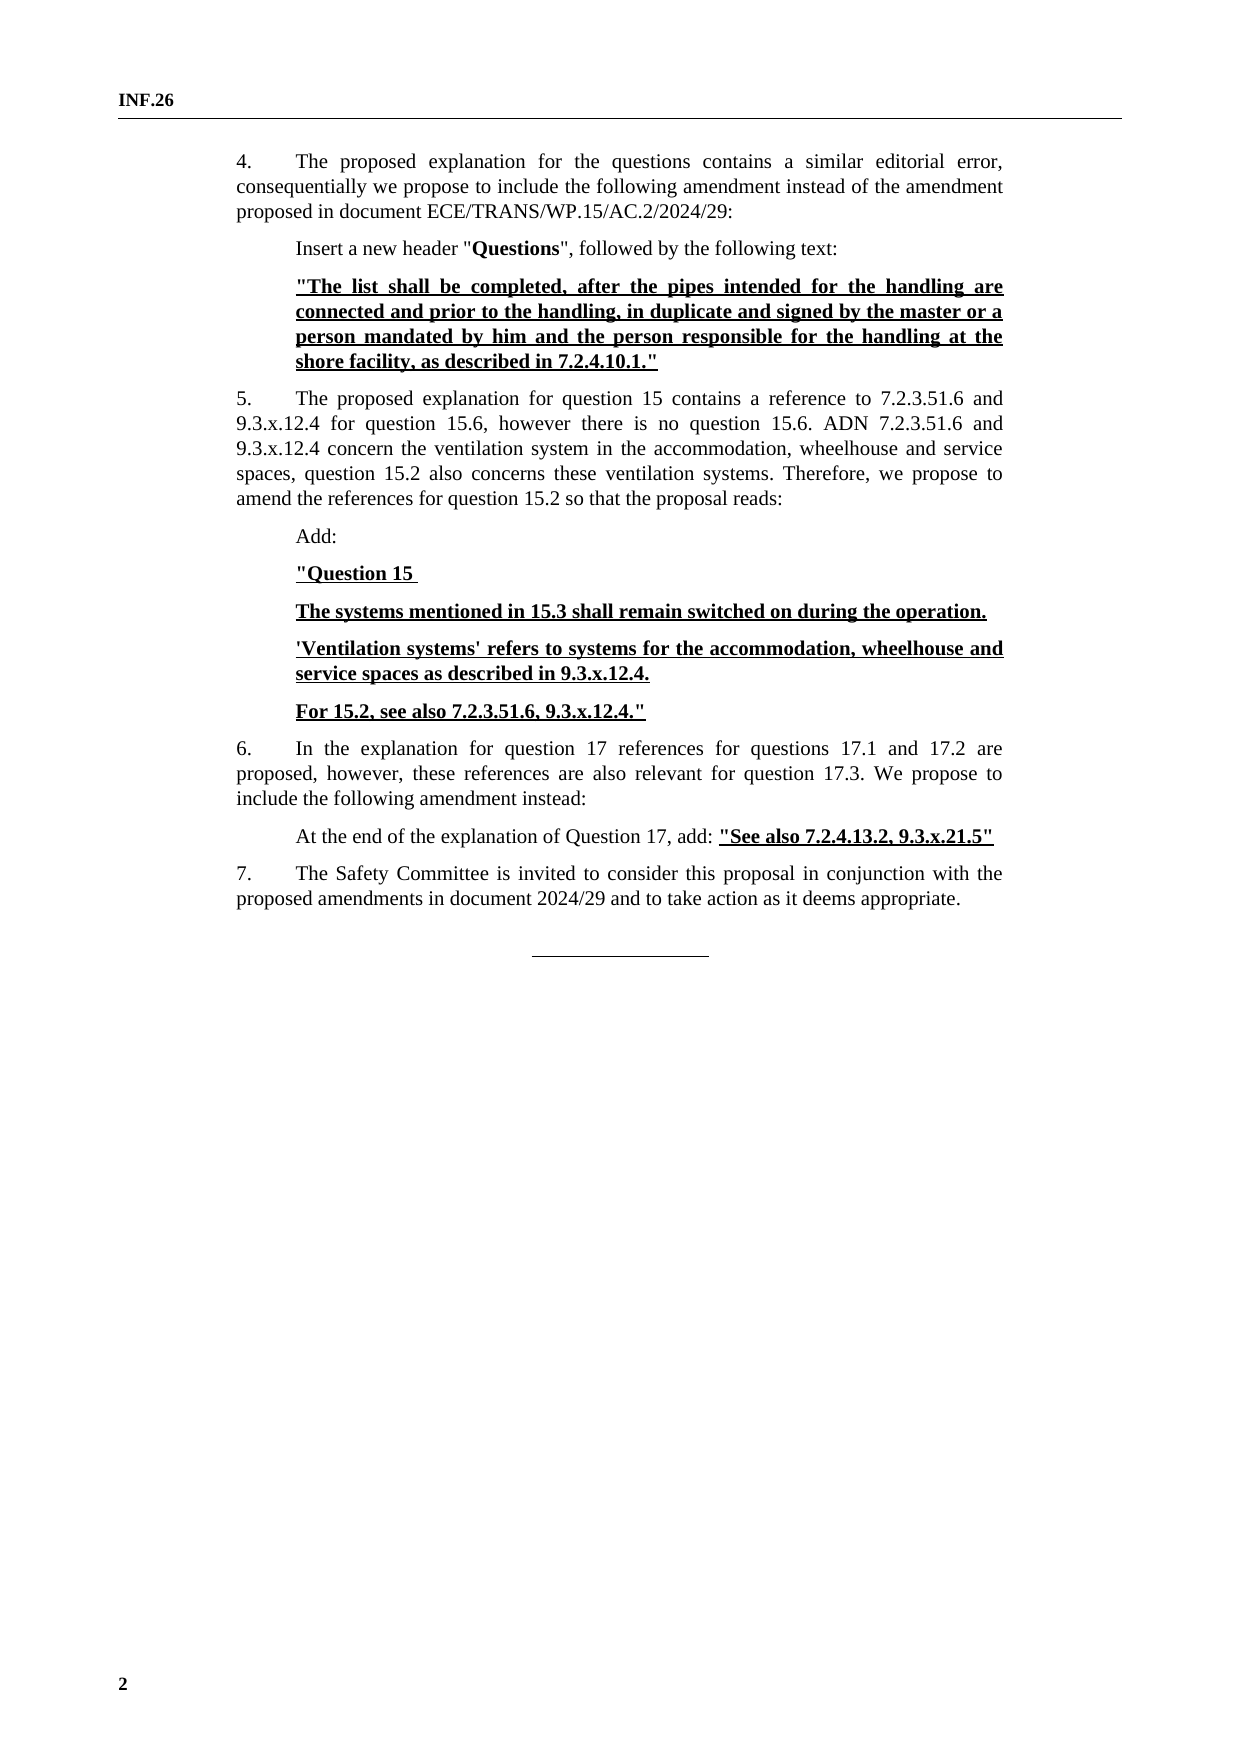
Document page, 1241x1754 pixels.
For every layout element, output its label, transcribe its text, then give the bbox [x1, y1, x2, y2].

text Add: [236, 523, 1004, 548]
text 4. The proposed explanation for the questions contains a similar editorial error, consequentially we propose to include the following amendment instead of the amendment proposed in document ECE/TRANS/WP.15/AC.2/2024/29: [236, 148, 1004, 223]
text At the end of the explanation of Question 17, add: "See also 7.2.4.13.2, 9.3.x.21.5" [236, 823, 1004, 848]
text "Question 15 [236, 560, 1004, 585]
text The systems mentioned in 15.3 shall remain switched on during the operation. [295, 598, 1004, 623]
text 'Ventilation systems' refers to systems for the accommodation, wheelhouse and service spaces as described in 9.3.x.12.4. [295, 635, 1004, 657]
text "The list shall be completed, after the pipes intended for the handling are connected and prior to the handling, in duplicate and signed by the master or a person mandated by him and the person responsible for the handling at the shore facility, as described in 7.2.4.10.1." [295, 295, 1004, 373]
text 5. The proposed explanation for question 15 contains a reference to 7.2.3.51.6 and 9.3.x.12.4 for question 15.6, however there is no question 15.6. ADN 7.2.3.51.6 and 9.3.x.12.4 concern the ventilation system in the accommodation, wheelhouse and service spaces, question 15.2 also concerns these ventilation systems. Therefore, we propose to amend the references for question 15.2 so that the proposal reads: [236, 385, 1004, 510]
text 7. The Safety Committee is invited to consider this proposal in conjunction with the proposed amendments in document 2024/29 and to take action as it deems appropriate. [236, 860, 1004, 910]
text Insert a new header "Questions", followed by the following text: [236, 235, 1004, 260]
text For 15.2, see also 7.2.3.51.6, 9.3.x.12.4." [295, 698, 1004, 723]
text 'Ventilation systems' refers to systems for the accommodation, wheelhouse and service spaces as described in 9.3.x.12.4. [295, 658, 1004, 685]
text 6. In the explanation for question 17 references for questions 17.1 and 17.2 are proposed, however, these references are also relevant for question 17.3. We propose to include the following amendment instead: [236, 735, 1004, 810]
